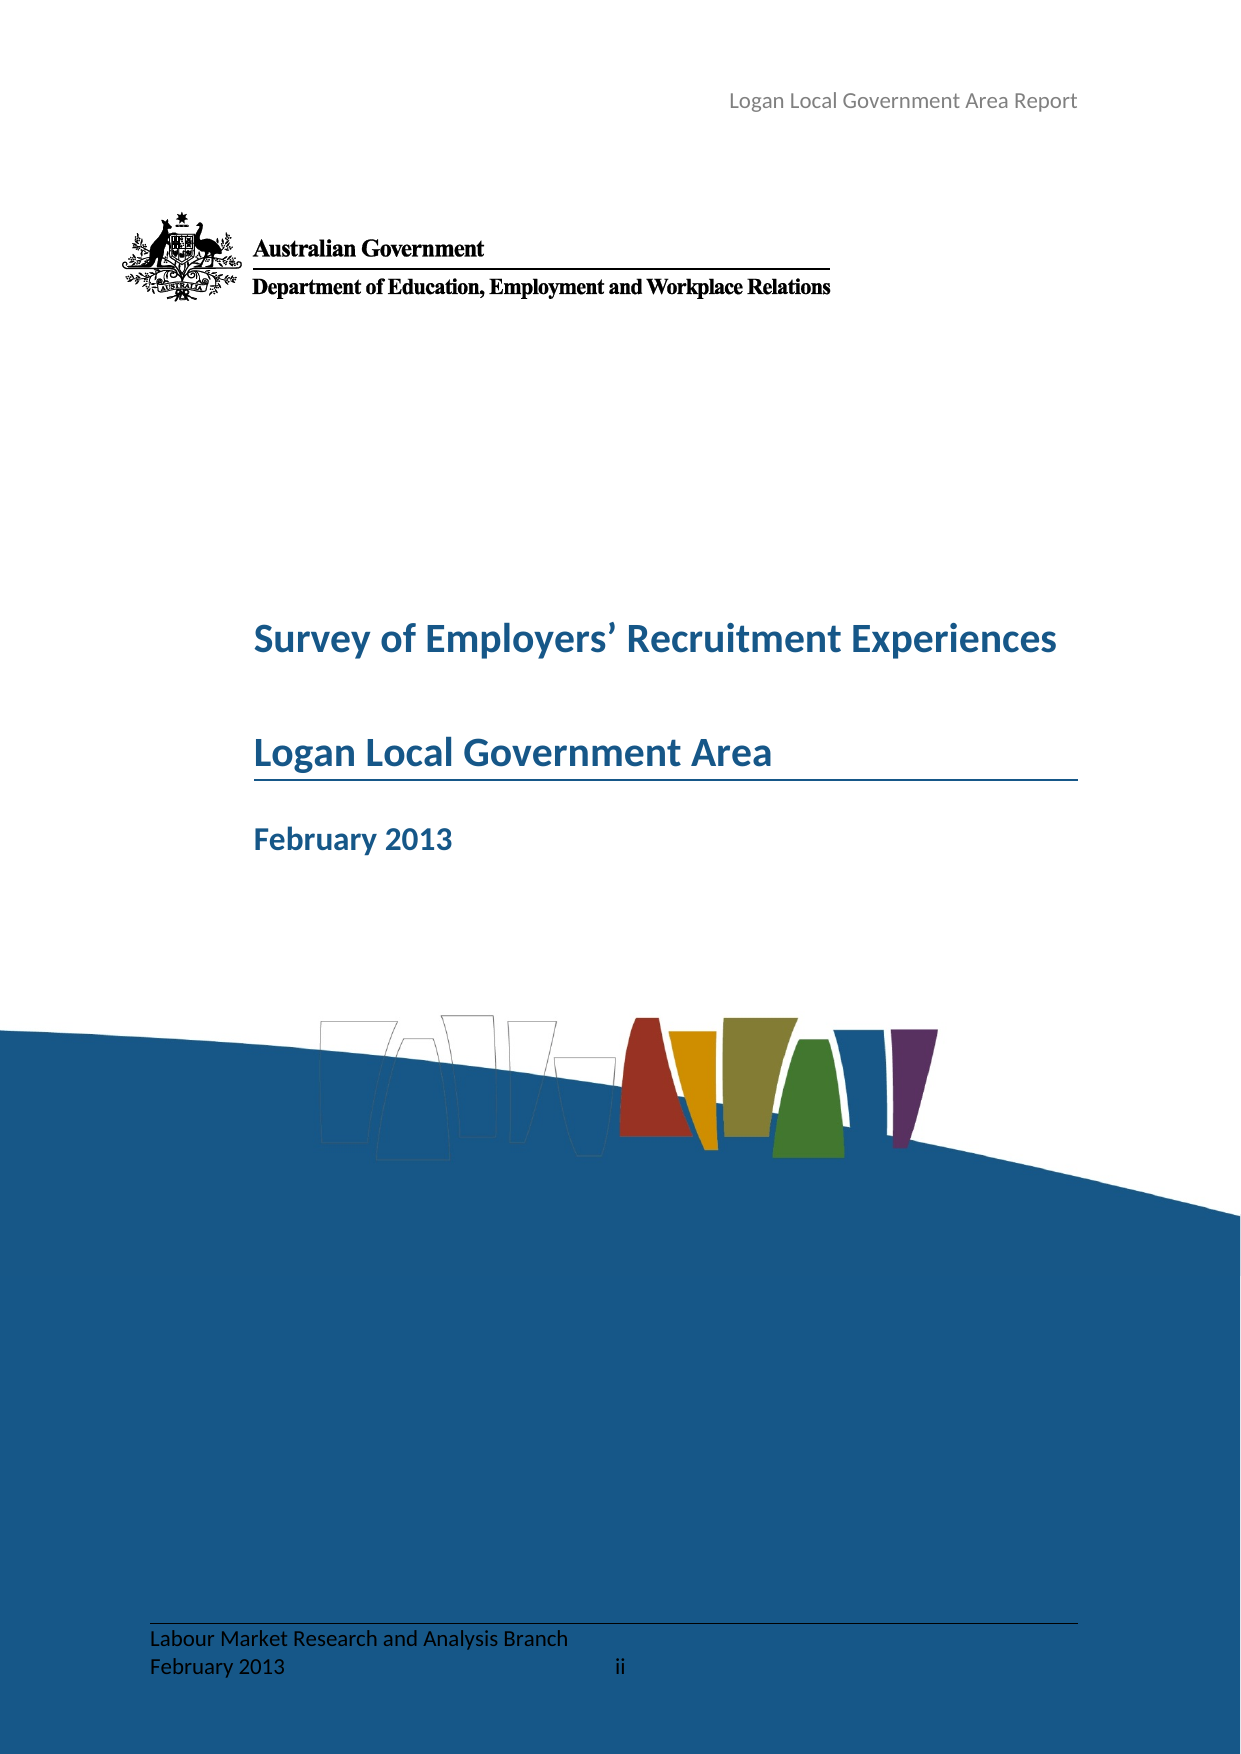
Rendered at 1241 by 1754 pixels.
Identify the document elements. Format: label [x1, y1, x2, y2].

picture [0, 967, 1241, 1754]
